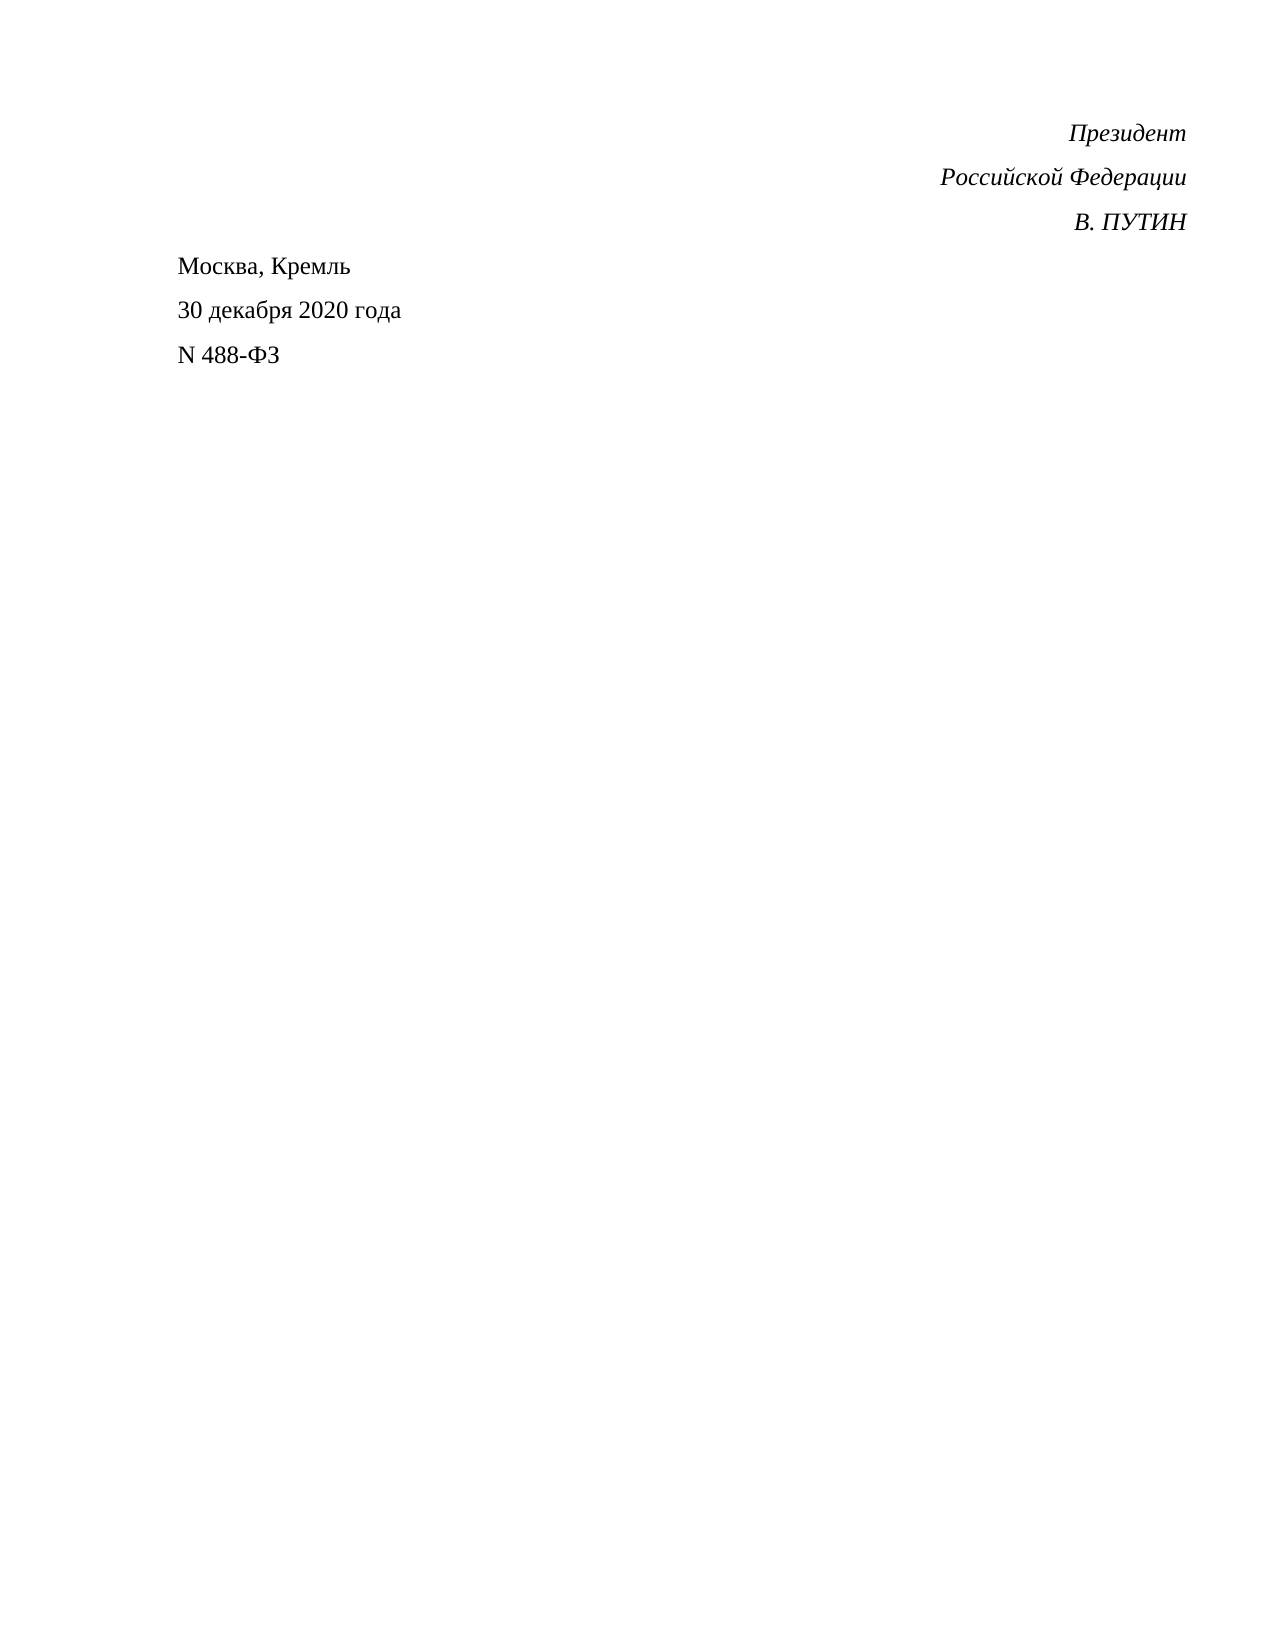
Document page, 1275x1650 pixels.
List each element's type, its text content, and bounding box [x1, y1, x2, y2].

text 30 декабря 2020 года [177, 296, 1186, 324]
text В. ПУТИН [177, 207, 1186, 236]
text Президент [177, 118, 1186, 147]
text N 488-ФЗ [177, 340, 1186, 369]
text Москва, Кремль [177, 251, 1186, 280]
text Российской Федерации [177, 162, 1186, 191]
